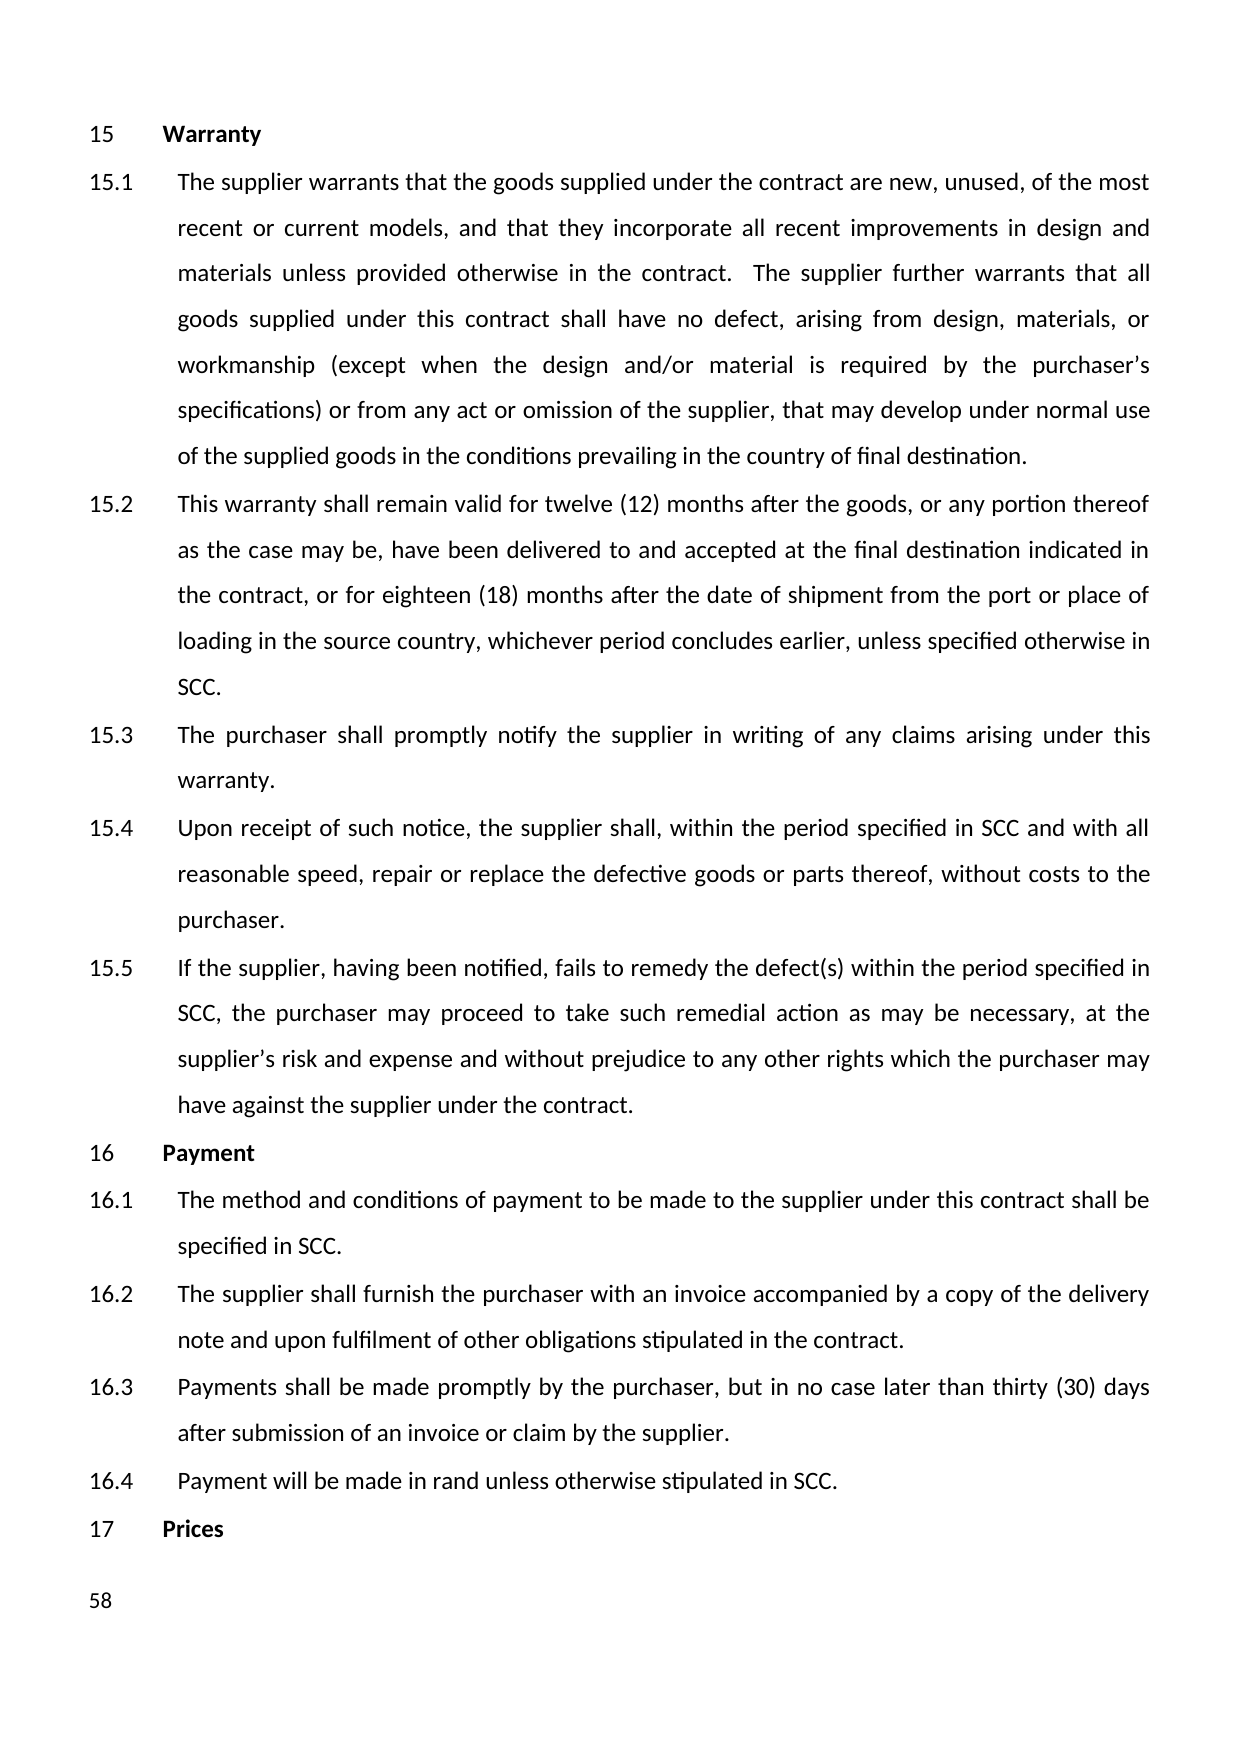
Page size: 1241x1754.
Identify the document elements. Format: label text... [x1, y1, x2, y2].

text 15.5 If the supplier, having been notified, fails to remedy the defect(s) within the period specified in SCC, the purchaser may proceed to take such remedial action as may be necessary, at the supplier’s risk and expense and without prejudice to any other rights which the purchaser may have against the supplier under the contract. [89, 952, 1152, 1119]
text 17 Prices [89, 1513, 1152, 1543]
text 15 Warranty [89, 118, 1152, 149]
text 16.4 Payment will be made in rand unless otherwise stipulated in SCC. [89, 1465, 1152, 1496]
text 16 Payment [89, 1137, 1152, 1167]
text 15.3 The purchaser shall promptly notify the supplier in writing of any claims arising under this warranty. [89, 719, 1152, 795]
text 16.3 Payments shall be made promptly by the purchaser, but in no case later than thirty (30) days after submission of an invoice or claim by the supplier. [89, 1372, 1152, 1448]
text 16.1 The method and conditions of payment to be made to the supplier under this contract shall be specified in SCC. [89, 1184, 1152, 1261]
text 15.4 Upon receipt of such notice, the supplier shall, within the period specified in SCC and with all reasonable speed, repair or replace the defective goods or parts thereof, without costs to the purchaser. [89, 812, 1152, 934]
text 15.2 This warranty shall remain valid for twelve (12) months after the goods, or any portion thereof as the case may be, have been delivered to and accepted at the final destination indicated in the contract, or for eighteen (18) months after the date of shipment from the port or place of loading in the source country, whichever period concludes earlier, unless specified otherwise in SCC. [89, 488, 1152, 702]
text 16.2 The supplier shall furnish the purchaser with an invoice accompanied by a copy of the delivery note and upon fulfilment of other obligations stipulated in the contract. [89, 1278, 1152, 1354]
text 15.1 The supplier warrants that the goods supplied under the contract are new, unused, of the most recent or current models, and that they incorporate all recent improvements in design and materials unless provided otherwise in the contract. The supplier further warrants that all goods supplied under this contract shall have no defect, arising from design, materials, or workmanship (except when the design and/or material is required by the purchaser’s specifications) or from any act or omission of the supplier, that may develop under normal use of the supplied goods in the conditions prevailing in the country of final destination. [89, 166, 1152, 471]
